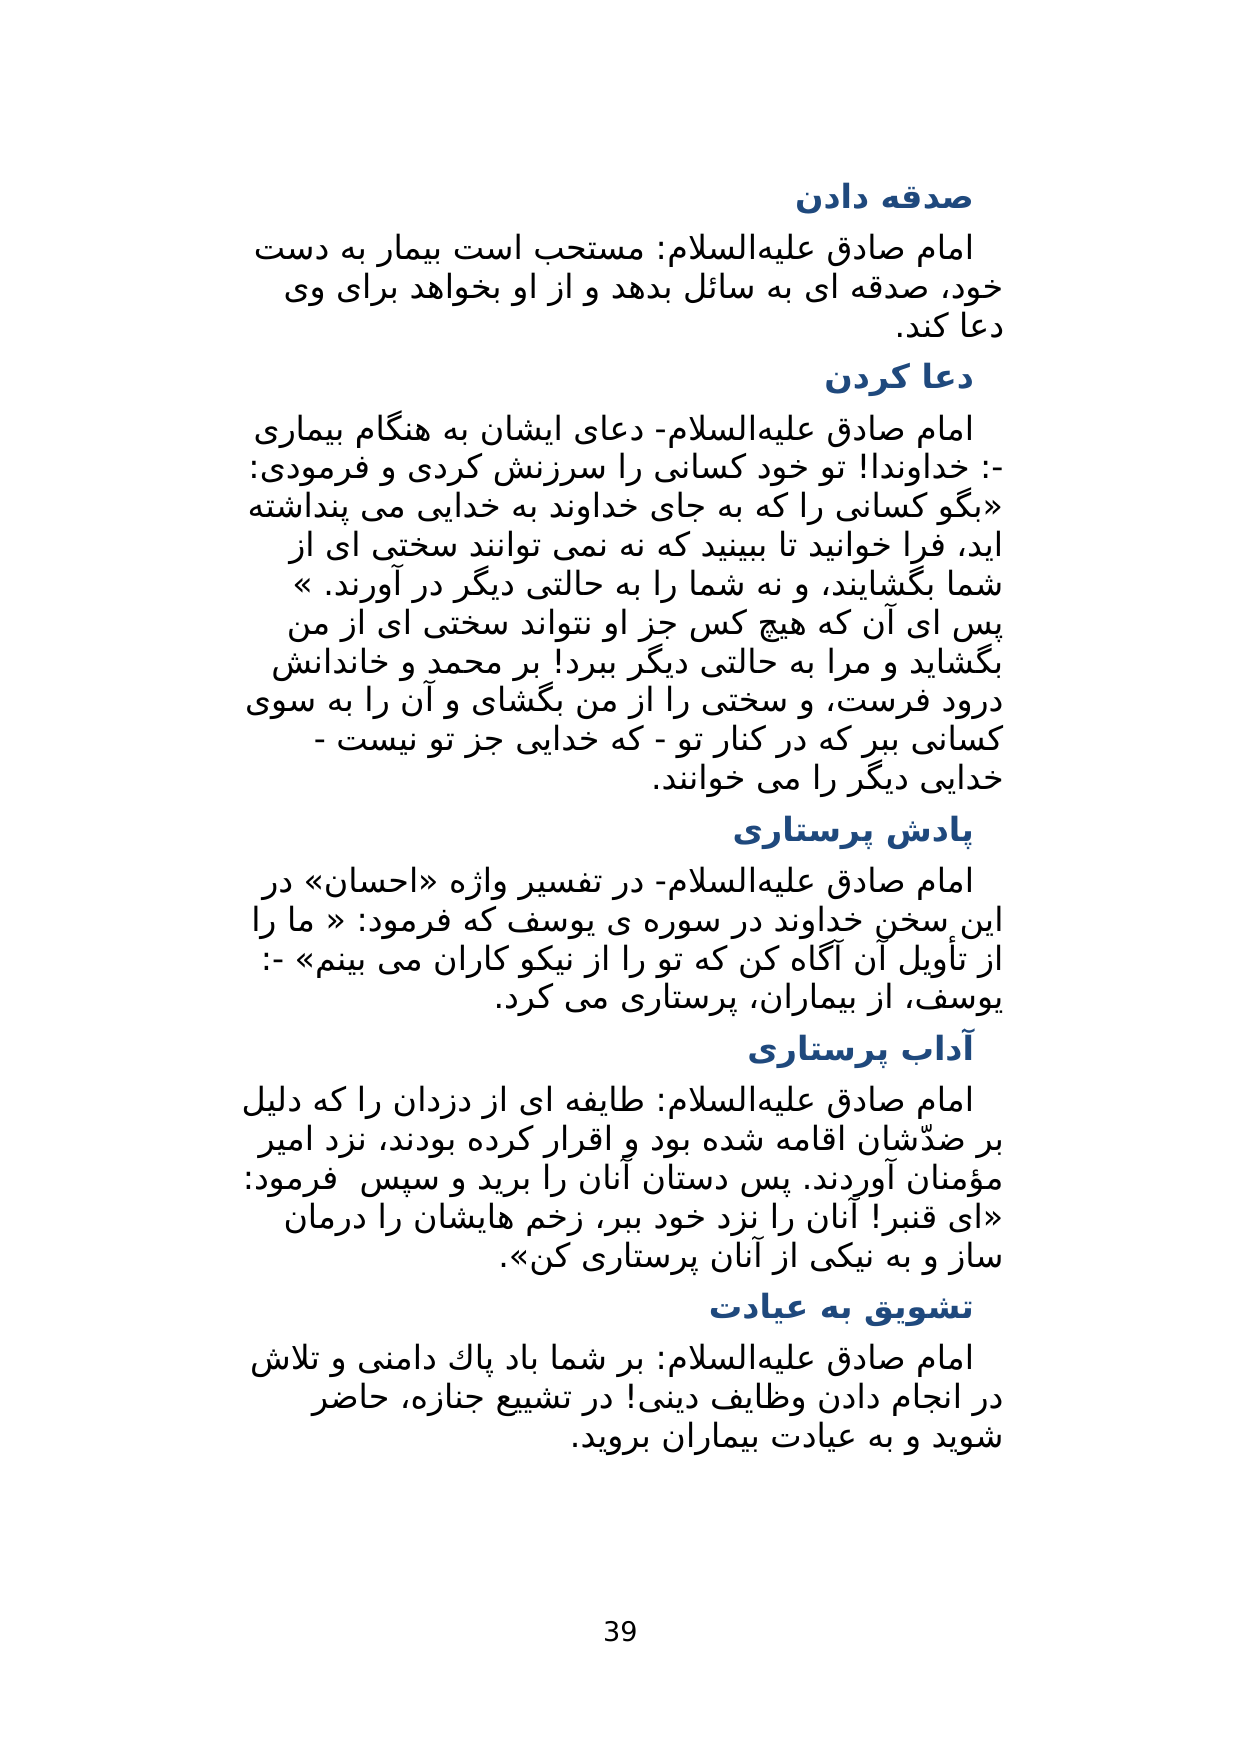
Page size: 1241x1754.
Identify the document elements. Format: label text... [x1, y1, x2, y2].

text امام صادق عليه‌السلام: بر شما باد پاك دامنى و تلاش در انجام دادن وظايف دينى! در تشييع جنازه، حاضر شويد و به عيادت بيماران برويد. [236, 1339, 1004, 1455]
text امام صادق عليه‌السلام: مستحب است بيمار به دست خود، صدقه اى به سائل بدهد و از او بخواهد براى وى دعا كند. [236, 228, 1004, 345]
subtitle پادش پرستارى [236, 810, 1004, 849]
subtitle تشويق به عيادت [236, 1287, 1004, 1326]
text امام صادق عليه‌السلام: طايفه اى از دزدان را كه دليل بر ضدّشان اقامه شده بود و اقرار كرده بودند، نزد امير مؤمنان آوردند. پس دستان آنان را بريد و سپس ‍ فرمود: «اى قنبر! آنان را نزد خود ببر، زخم هايشان را درمان ساز و به نيكى از آنان پرستارى كن». [236, 1081, 1004, 1275]
subtitle دعا كردن [236, 358, 1004, 396]
text امام صادق عليه‌السلام- در تفسير واژه «احسان» در اين سخن خداوند در سوره ى يوسف كه فرمود: « ما را از تأویل آن آگاه كن كه تو را از نيكو كاران مى بينم» -: يوسف، از بيماران، پرستارى مى كرد. [236, 861, 1004, 1017]
text امام صادق عليه‌السلام- دعاى ايشان به هنگام بيمارى -: خداوندا! تو خود كسانى را سرزنش كردى و فرمودى: «بگو كسانى را كه به جاى خداوند به خدايى مى پنداشته ايد، فرا خوانيد تا ببينيد كه نه نمى توانند سختى اى از شما بگشايند، و نه شما را به حالتى ديگر در آورند. » پس اى آن كه هيچ كس جز او نتواند سختى اى از من بگشايد و مرا به حالتى ديگر ببرد! بر محمد و خاندانش درود فرست، و سختى را از من بگشاى و آن را به سوى كسانى ببر كه در كنار تو - كه خدايى جز تو نيست - خدايى ديگر را مى خوانند. [236, 409, 1004, 797]
subtitle آداب پرستارى [236, 1029, 1004, 1068]
subtitle صدقه دادن [236, 177, 1004, 216]
